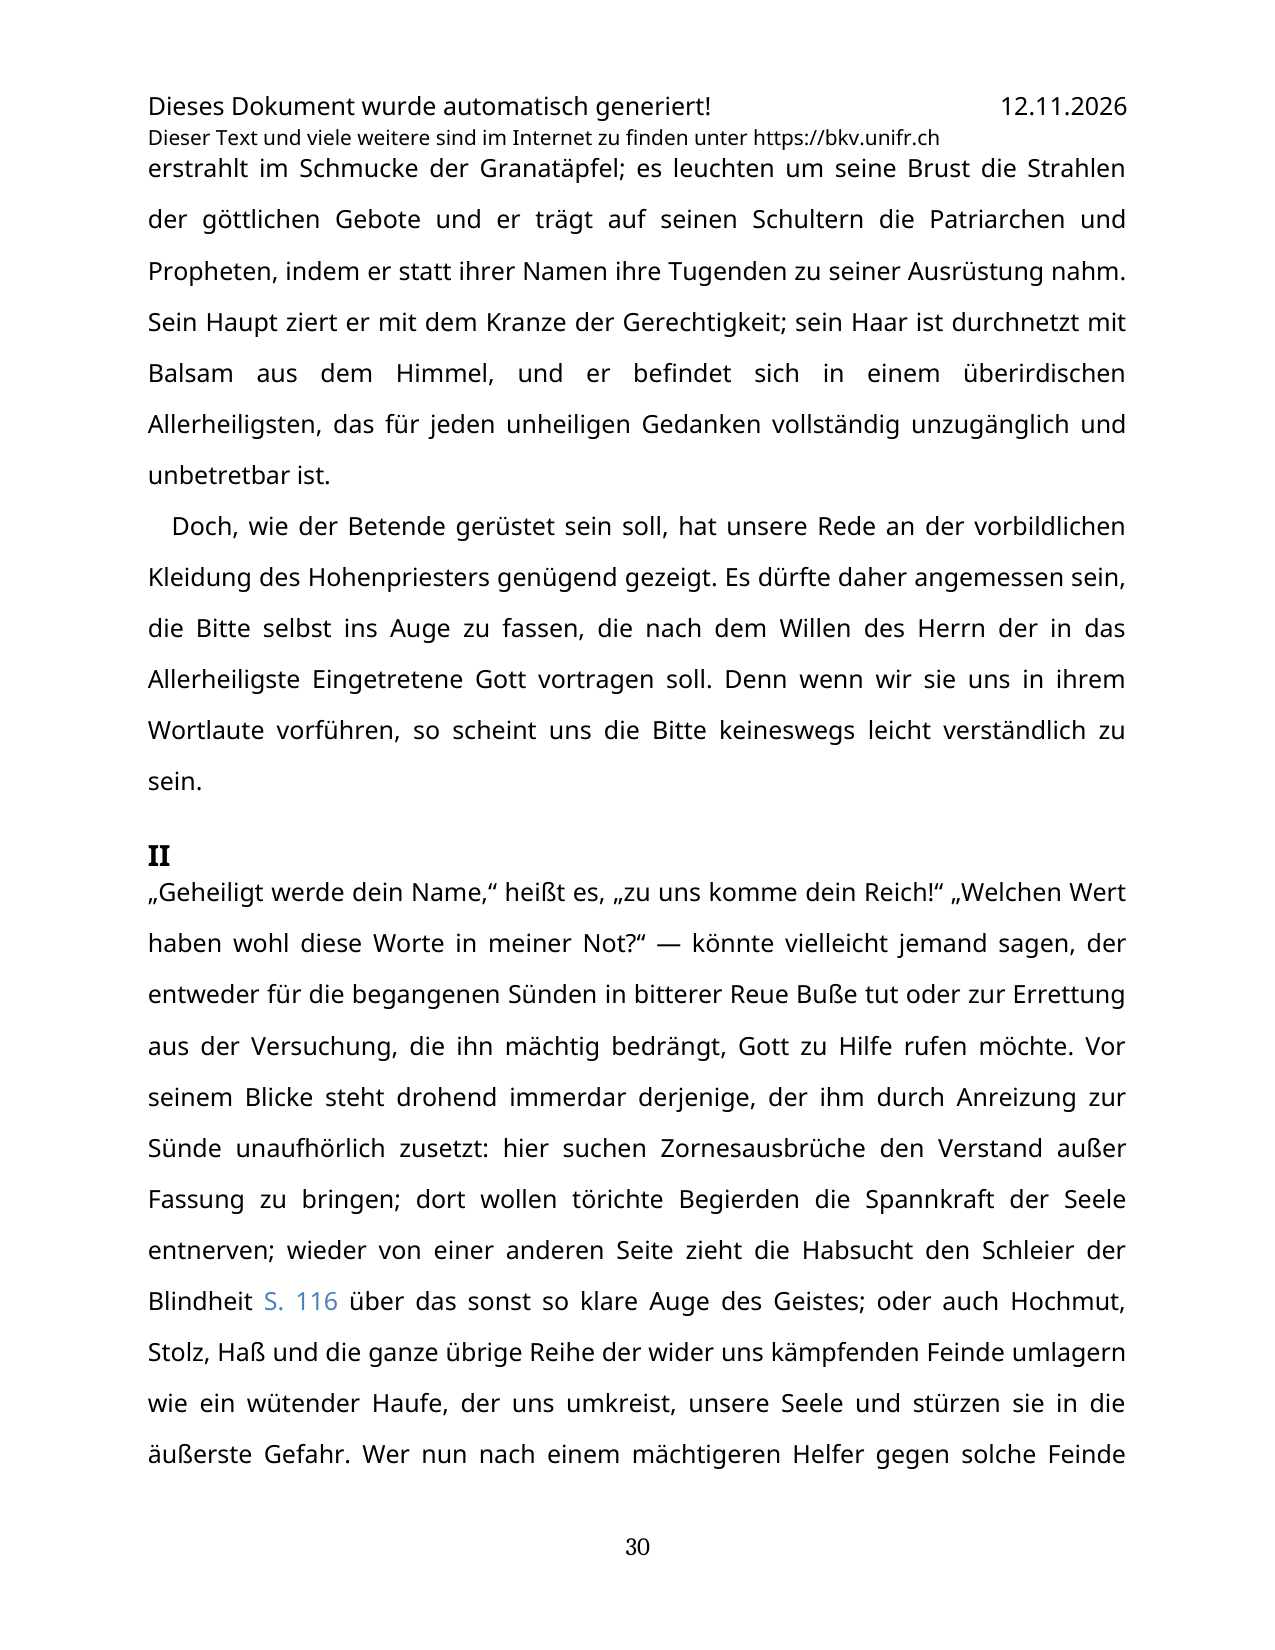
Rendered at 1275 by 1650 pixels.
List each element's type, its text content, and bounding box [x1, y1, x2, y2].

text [148, 875, 1127, 1471]
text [148, 151, 1127, 491]
subtitle II [148, 835, 1127, 875]
text Doch, wie der Betende gerüstet sein soll, hat unsere Rede an der vorbildlichen Kleidung des Hohenpriesters genügend gezeigt. Es dürfte daher angemessen sein, die Bitte selbst ins Auge zu fassen, die nach dem Willen des Herrn der in das Allerheiligste Eingetretene Gott vortragen soll. Denn wenn wir sie uns in ihrem Wortlaute vorführen, so scheint uns die Bitte keineswegs leicht verständlich zu sein. [148, 508, 1127, 798]
